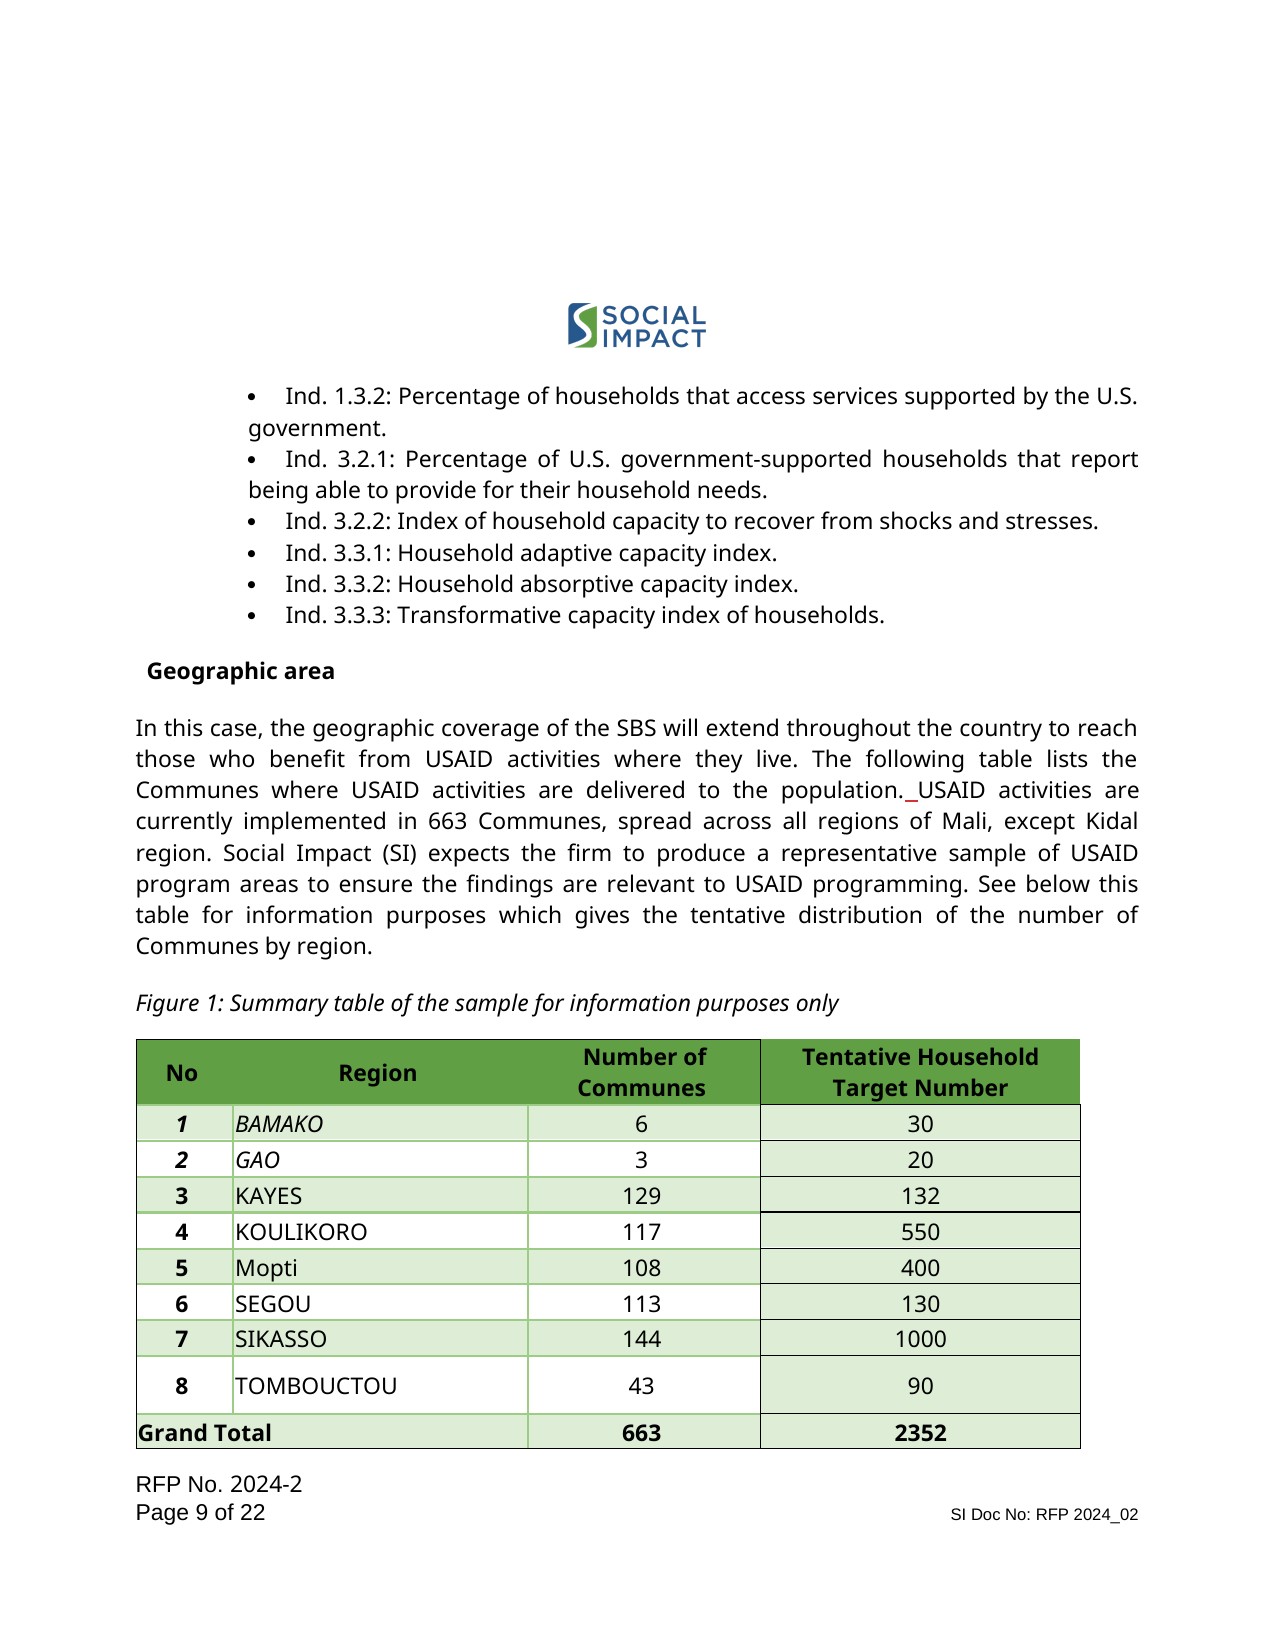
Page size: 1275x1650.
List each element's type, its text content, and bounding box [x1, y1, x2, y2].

text Geographic area [146, 655, 1139, 686]
table_cell TOMBOUCTOU [234, 1357, 527, 1413]
table_cell 663 [529, 1415, 760, 1448]
table_cell 90 [761, 1356, 1080, 1413]
table_header Number of Communes [528, 1040, 760, 1104]
table_cell SEGOU [234, 1285, 527, 1319]
table_cell 2352 [761, 1414, 1080, 1448]
table_cell 108 [529, 1250, 760, 1283]
table_cell 6 [137, 1285, 232, 1319]
table_cell 6 [529, 1106, 760, 1139]
table_cell 117 [529, 1214, 760, 1247]
table_header Region [233, 1040, 528, 1104]
table_cell 7 [137, 1321, 232, 1355]
list Ind. 3.3.2: Household absorptive capacity index. [248, 568, 1139, 599]
table_cell 400 [761, 1249, 1080, 1283]
text Figure 1: Summary table of the sample for information purposes only [135, 986, 1139, 1018]
table_cell 1 [137, 1106, 232, 1139]
table_header No [137, 1040, 233, 1104]
table_cell 30 [761, 1105, 1080, 1139]
table_cell 550 [761, 1213, 1080, 1247]
table_cell 129 [529, 1178, 760, 1211]
list Ind. 3.3.1: Household adaptive capacity index. [248, 536, 1139, 568]
table_cell KOULIKORO [234, 1214, 527, 1247]
table_cell 3 [137, 1178, 232, 1211]
table_cell GAO [234, 1142, 527, 1176]
table_cell Mopti [234, 1250, 527, 1283]
list Ind. 3.2.1: Percentage of U.S. government-supported households that report being able to provide for their household needs. [248, 443, 1139, 505]
table_cell KAYES [234, 1178, 527, 1211]
text In this case, the geographic coverage of the SBS will extend throughout the country to reach those who benefit from USAID activities where they live. The following table lists the Communes where USAID activities are delivered to the population. USAID activities are currently implemented in 663 Communes, spread across all regions of Mali, except Kidal region. Social Impact (SI) expects the firm to produce a representative sample of USAID program areas to ensure the findings are relevant to USAID programming. See below this table for information purposes which gives the tentative distribution of the number of Communes by region. [135, 711, 1139, 961]
table_cell 8 [137, 1357, 232, 1413]
list Ind. 3.3.3: Transformative capacity index of households. [248, 599, 1139, 630]
list Ind. 1.3.2: Percentage of households that access services supported by the U.S. government. [248, 380, 1139, 443]
table_cell 144 [529, 1321, 760, 1355]
table_cell 132 [761, 1177, 1080, 1211]
table_cell 2 [137, 1142, 232, 1176]
table_header Tentative Household Target Number [761, 1039, 1080, 1104]
table_cell 43 [529, 1357, 760, 1413]
table_cell Grand Total [137, 1415, 527, 1448]
list Ind. 3.2.2: Index of household capacity to recover from shocks and stresses. [248, 505, 1139, 536]
table_cell 20 [761, 1141, 1080, 1176]
table_cell 3 [529, 1142, 760, 1176]
picture [563, 303, 712, 370]
table_cell 113 [529, 1285, 760, 1319]
table_cell 4 [137, 1214, 232, 1247]
table_cell 130 [761, 1284, 1080, 1319]
table_cell 1000 [761, 1320, 1080, 1355]
table_cell 5 [137, 1250, 232, 1283]
table_cell BAMAKO [234, 1106, 527, 1139]
table_cell SIKASSO [234, 1321, 527, 1355]
